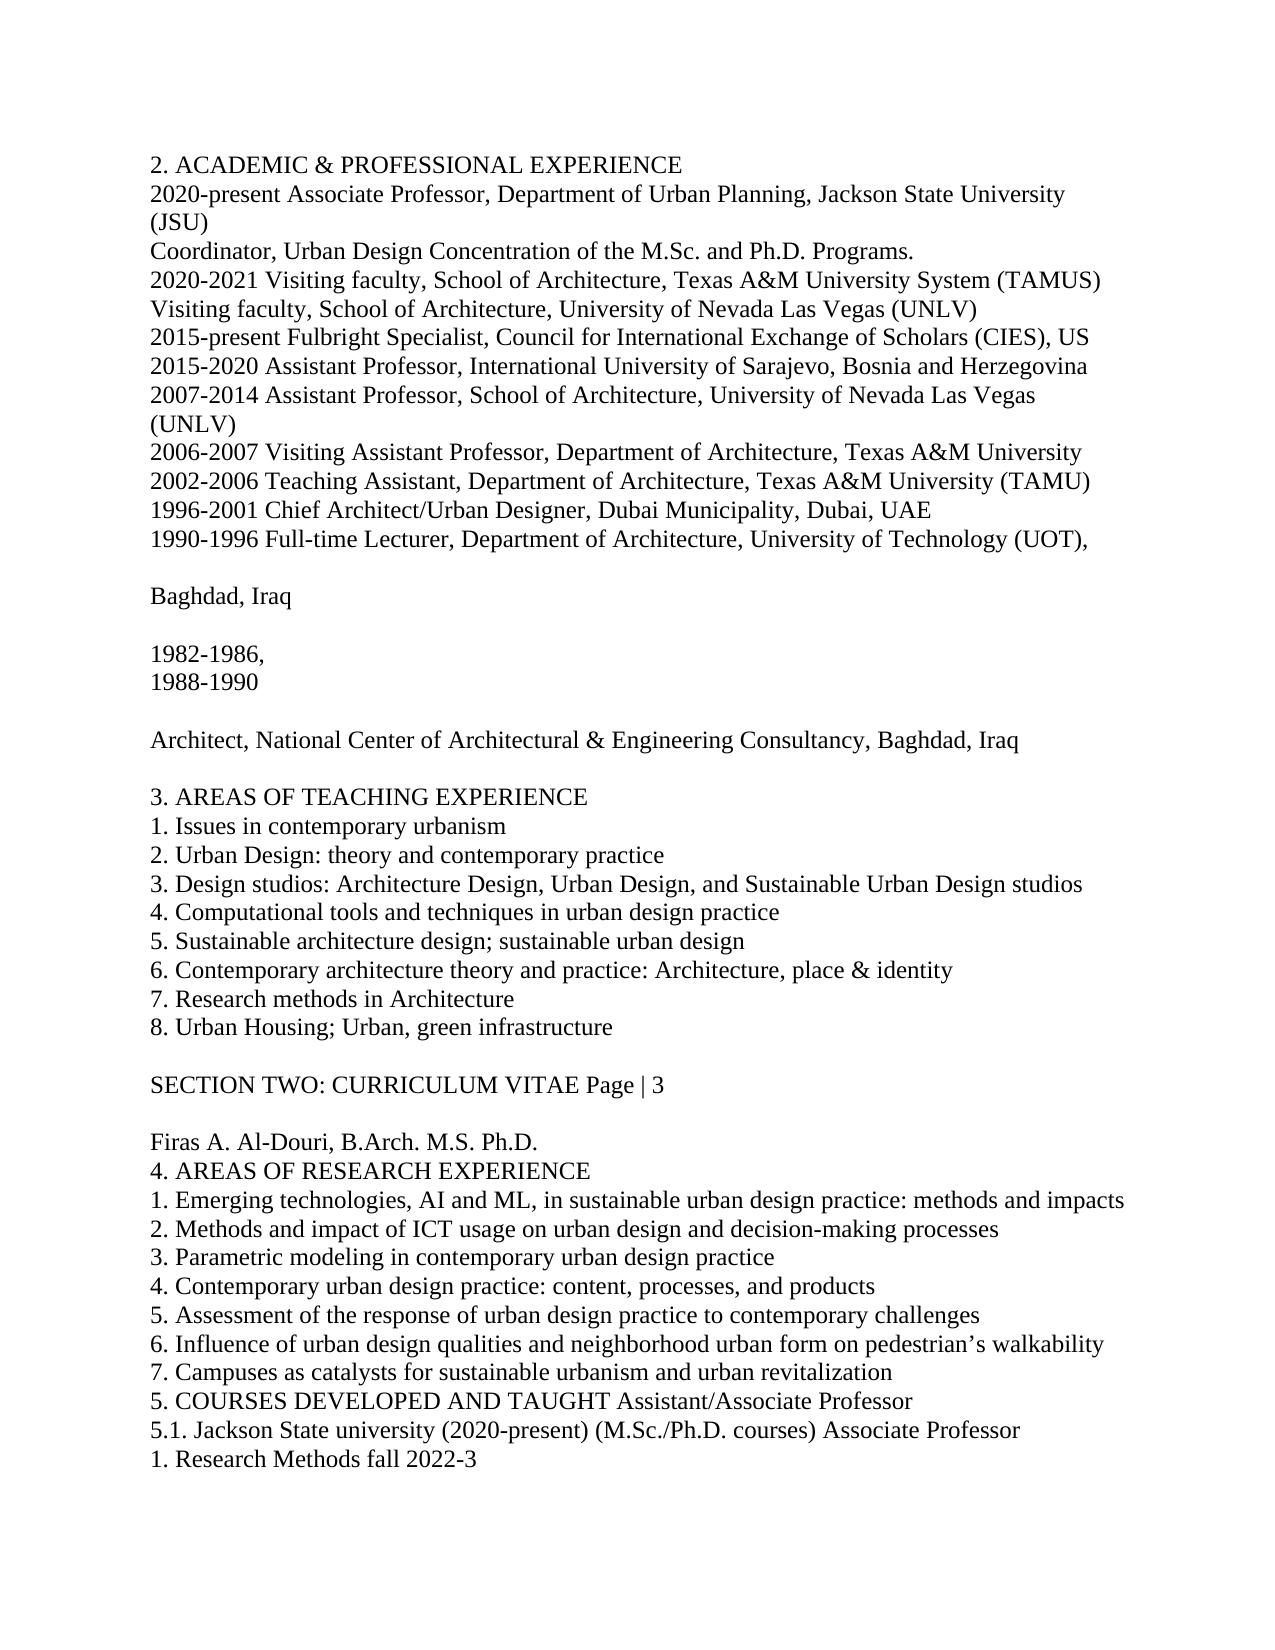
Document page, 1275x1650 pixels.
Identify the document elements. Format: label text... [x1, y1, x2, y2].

text Architect, National Center of Architectural & Engineering Consultancy, Baghdad, Iraq [150, 725, 1125, 754]
text 2. Methods and impact of ICT usage on urban design and decision-making processes [150, 1214, 1125, 1242]
text 7. Campuses as catalysts for sustainable urbanism and urban revitalization [150, 1357, 1125, 1386]
text 2. ACADEMIC & PROFESSIONAL EXPERIENCE [150, 150, 1125, 179]
text 6. Influence of urban design qualities and neighborhood urban form on pedestrian’s walkability [150, 1329, 1125, 1357]
text 2015-present Fulbright Specialist, Council for International Exchange of Scholars (CIES), US [150, 322, 1125, 351]
text 6. Contemporary architecture theory and practice: Architecture, place & identity [150, 955, 1125, 984]
text 3. Parametric modeling in contemporary urban design practice [150, 1242, 1125, 1271]
text 1996-2001 Chief Architect/Urban Designer, Dubai Municipality, Dubai, UAE [150, 495, 1125, 524]
text 1988-1990 [150, 667, 1125, 696]
text 2006-2007 Visiting Assistant Professor, Department of Architecture, Texas A&M University [150, 437, 1125, 466]
text 2007-2014 Assistant Professor, School of Architecture, University of Nevada Las Vegas (UNLV) [150, 380, 1125, 437]
text 5. Assessment of the response of urban design practice to contemporary challenges [150, 1300, 1125, 1329]
text Firas A. Al-Douri, B.Arch. M.S. Ph.D. [150, 1127, 1125, 1156]
text 4. Computational tools and techniques in urban design practice [150, 897, 1125, 926]
text 2002-2006 Teaching Assistant, Department of Architecture, Texas A&M University (TAMU) [150, 466, 1125, 495]
text 4. Contemporary urban design practice: content, processes, and products [150, 1271, 1125, 1300]
text 7. Research methods in Architecture [150, 984, 1125, 1012]
text 3. Design studios: Architecture Design, Urban Design, and Sustainable Urban Design studios [150, 869, 1125, 897]
text 5.1. Jackson State university (2020-present) (M.Sc./Ph.D. courses) Associate Professor [150, 1415, 1125, 1444]
text 3. AREAS OF TEACHING EXPERIENCE [150, 782, 1125, 811]
text 1982-1986, [150, 639, 1125, 667]
text 1990-1996 Full-time Lecturer, Department of Architecture, University of Technology (UOT), [150, 524, 1125, 552]
text Baghdad, Iraq [150, 581, 1125, 610]
text Coordinator, Urban Design Concentration of the M.Sc. and Ph.D. Programs. [150, 236, 1125, 265]
text 8. Urban Housing; Urban, green infrastructure [150, 1012, 1125, 1041]
text 2020-2021 Visiting faculty, School of Architecture, Texas A&M University System (TAMUS) [150, 265, 1125, 294]
text SECTION TWO: CURRICULUM VITAE Page | 3 [150, 1070, 1125, 1099]
text 1. Research Methods fall 2022-3 [150, 1444, 1125, 1472]
text 2015-2020 Assistant Professor, International University of Sarajevo, Bosnia and Herzegovina [150, 351, 1125, 380]
text Visiting faculty, School of Architecture, University of Nevada Las Vegas (UNLV) [150, 294, 1125, 322]
text 2. Urban Design: theory and contemporary practice [150, 840, 1125, 869]
text 2020-present Associate Professor, Department of Urban Planning, Jackson State University (JSU) [150, 179, 1125, 236]
text 1. Emerging technologies, AI and ML, in sustainable urban design practice: methods and impacts [150, 1185, 1125, 1214]
text 1. Issues in contemporary urbanism [150, 811, 1125, 840]
text 5. Sustainable architecture design; sustainable urban design [150, 926, 1125, 955]
text 4. AREAS OF RESEARCH EXPERIENCE [150, 1156, 1125, 1185]
text 5. COURSES DEVELOPED AND TAUGHT Assistant/Associate Professor [150, 1386, 1125, 1415]
